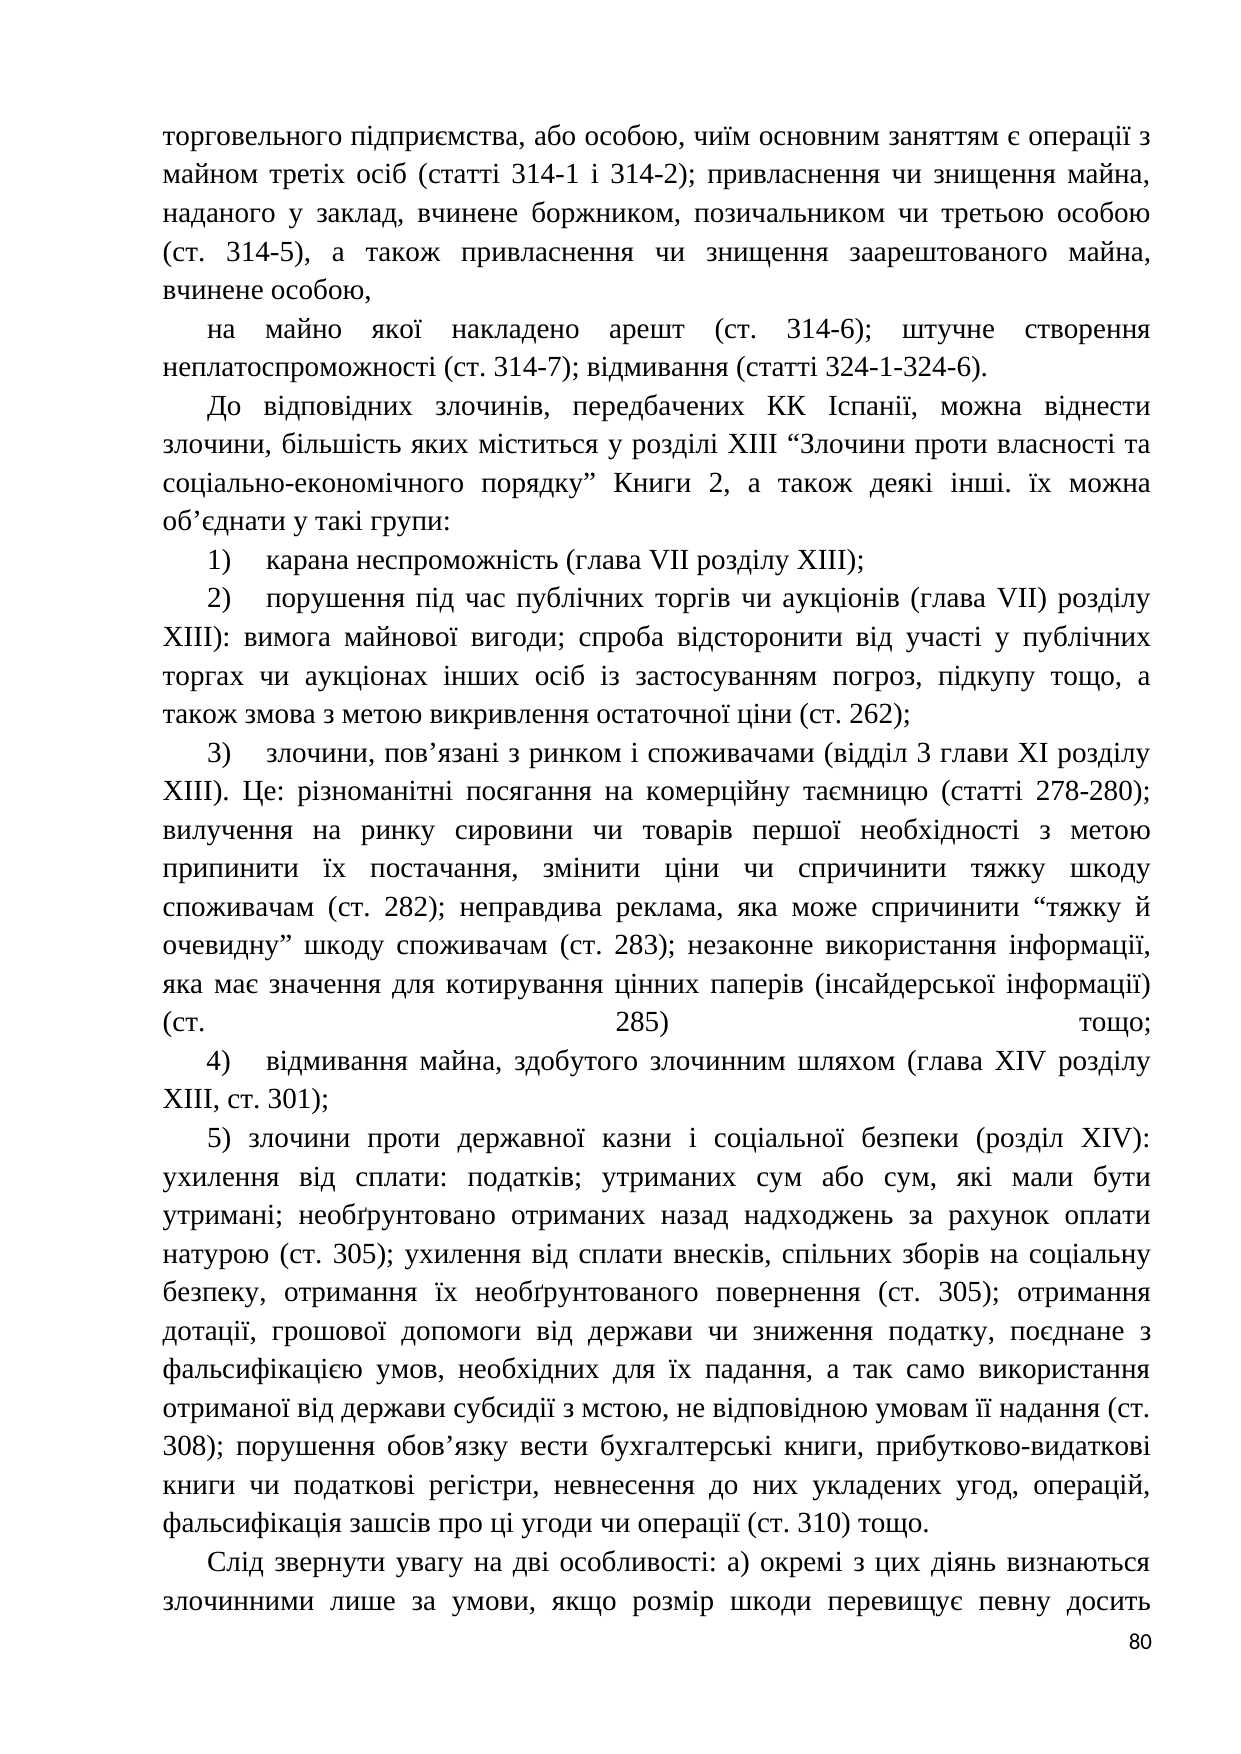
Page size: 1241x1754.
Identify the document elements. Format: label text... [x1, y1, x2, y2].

text До відповідних злочинів, передбачених КК Іспанії, можна віднести злочини, більшість яких міститься у розділі XIII “Злочини проти власності та соціально-економічного порядку” Книги 2, а також деякі інші. їх можна об’єднати у такі групи: [162, 388, 1152, 537]
text 3) злочини, пов’язані з ринком і споживачами (відділ 3 глави XI розділу ХIII). Це: різноманітні посягання на комерційну таємницю (статті 278-280); вилучення на ринку сировини чи товарів першої необхідності з метою припинити їх постачання, змінити ціни чи спричинити тяжку шкоду споживачам (ст. 282); неправдива реклама, яка може спричинити “тяжку й очевидну” шкоду споживачам (ст. 283); незаконне використання інформації, яка має значення для котирування цінних паперів (інсайдерської інформації) (ст. 285) тощо; 4) відмивання майна, здобутого злочинним шляхом (глава XIV розділу XIII, ст. 301); [162, 735, 1152, 1115]
text 2) порушення під час публічних торгів чи аукціонів (глава VII) розділу XIII): вимога майнової вигоди; спроба відсторонити від участі у публічних торгах чи аукціонах інших осіб із застосуванням погроз, підкупу тощо, а також змова з метою викривлення остаточної ціни (ст. 262); [162, 581, 1152, 730]
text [162, 118, 1152, 306]
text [162, 1544, 1152, 1616]
text на майно якої накладено арешт (ст. 314-6); штучне створення неплатоспроможності (ст. 314-7); відмивання (статті 324-1-324-6). [162, 311, 1152, 383]
text 1) карана неспроможність (глава VII розділу XIII); [162, 542, 1152, 576]
text 5) злочини проти державної казни і соціальної безпеки (розділ XIV): ухилення від сплати: податків; утриманих сум або сум, які мали бути утримані; необґрунтовано отриманих назад надходжень за рахунок оплати натурою (ст. 305); ухилення від сплати внесків, спільних зборів на соціальну безпеку, отримання їх необґрунтованого повернення (ст. 305); отримання дотації, грошової допомоги від держави чи зниження податку, поєднане з фальсифікацією умов, необхідних для їх падання, а так само використання отриманої від держави субсидії з мстою, не відповідною умовам її надання (ст. 308); порушення обов’язку вести бухгалтерські книги, прибутково-видаткові книги чи податкові регістри, невнесення до них укладених угод, операцій, фальсифікація зашсів про ці угоди чи операції (ст. 310) тощо. [162, 1120, 1152, 1539]
